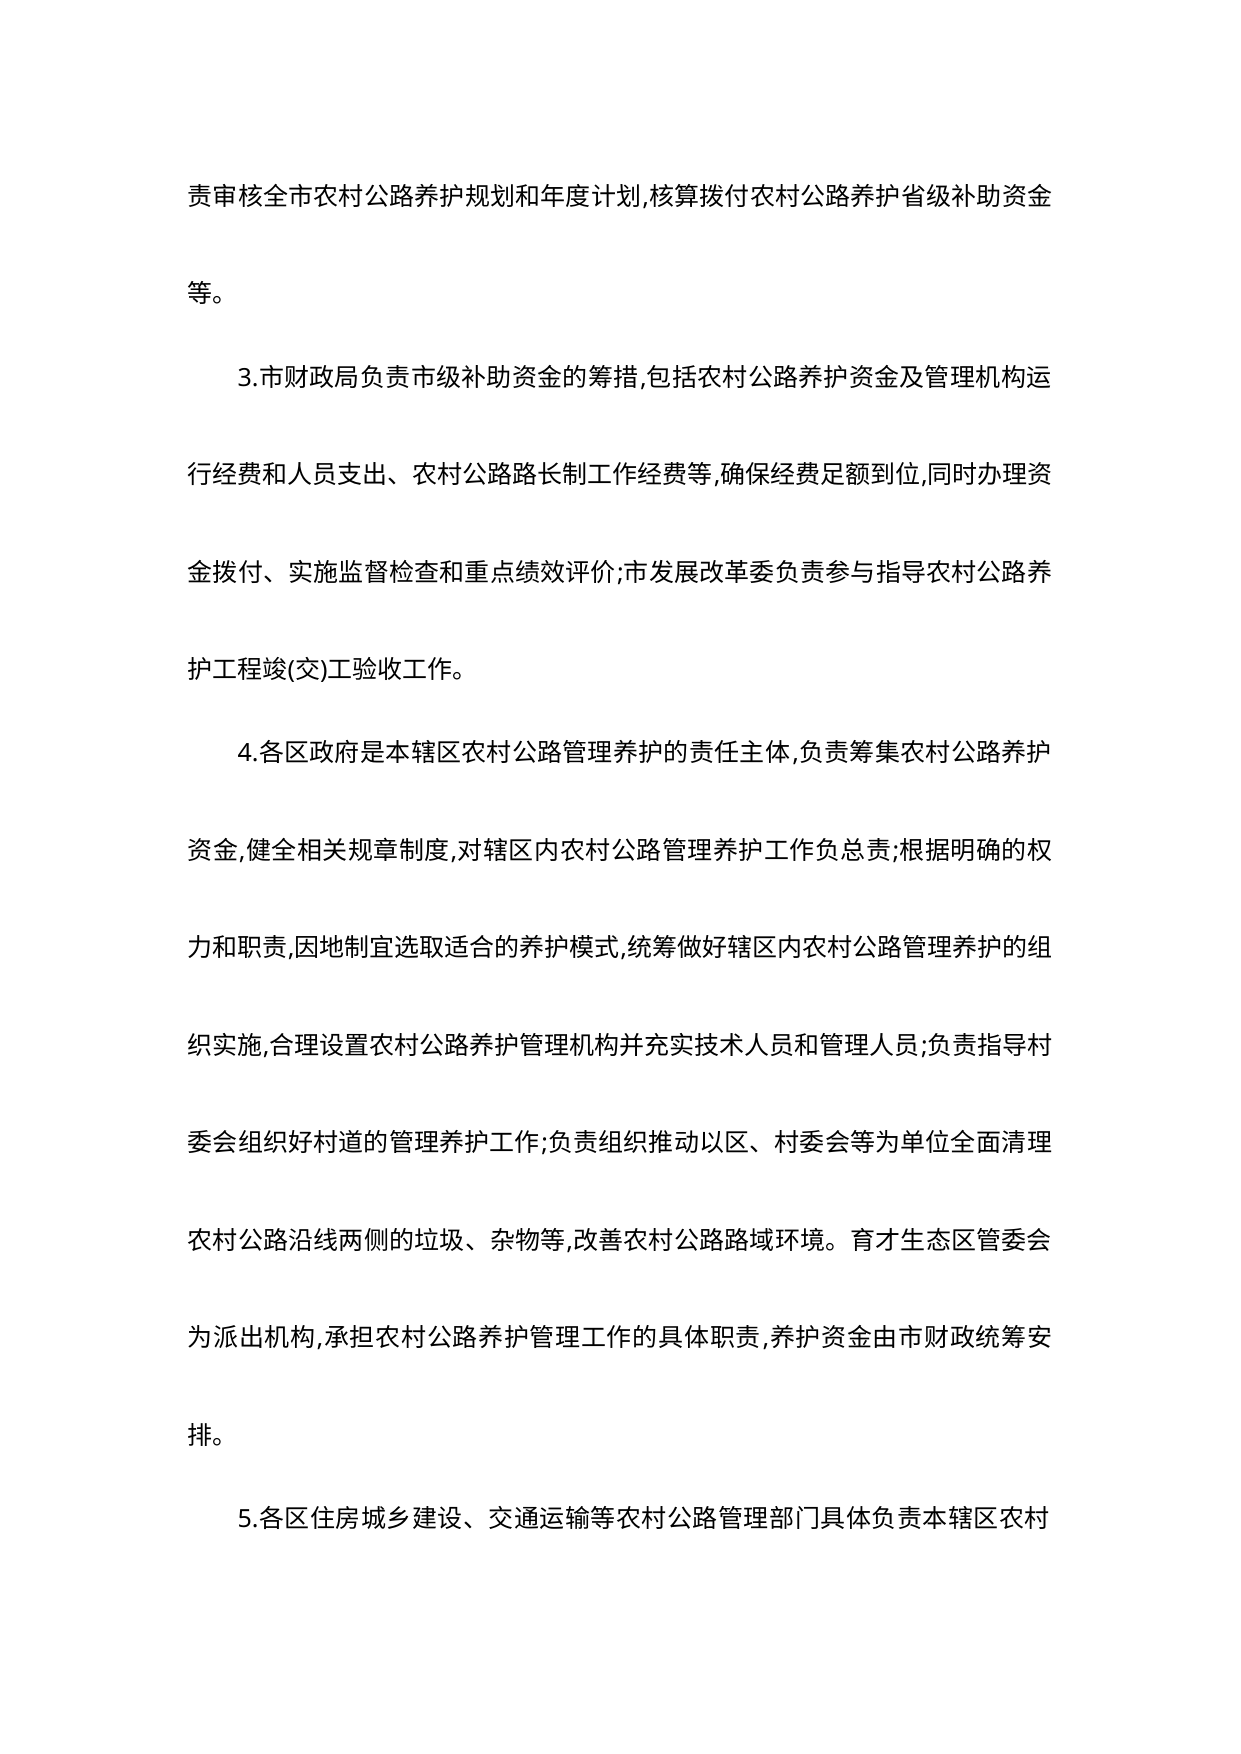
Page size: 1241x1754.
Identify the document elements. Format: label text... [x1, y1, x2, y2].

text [187, 1484, 1053, 1549]
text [187, 162, 1053, 324]
text 4.各区政府是本辖区农村公路管理养护的责任主体,负责筹集农村公路养护资金,健全相关规章制度,对辖区内农村公路管理养护工作负总责;根据明确的权力和职责,因地制宜选取适合的养护模式,统筹做好辖区内农村公路管理养护的组织实施,合理设置农村公路养护管理机构并充实技术人员和管理人员;负责指导村委会组织好村道的管理养护工作;负责组织推动以区、村委会等为单位全面清理农村公路沿线两侧的垃圾、杂物等,改善农村公路路域环境。育才生态区管委会为派出机构,承担农村公路养护管理工作的具体职责,养护资金由市财政统筹安排。 [187, 718, 1053, 1466]
text 3.市财政局负责市级补助资金的筹措,包括农村公路养护资金及管理机构运行经费和人员支出、农村公路路长制工作经费等,确保经费足额到位,同时办理资金拨付、实施监督检查和重点绩效评价;市发展改革委负责参与指导农村公路养护工程竣(交)工验收工作。 [187, 343, 1053, 700]
